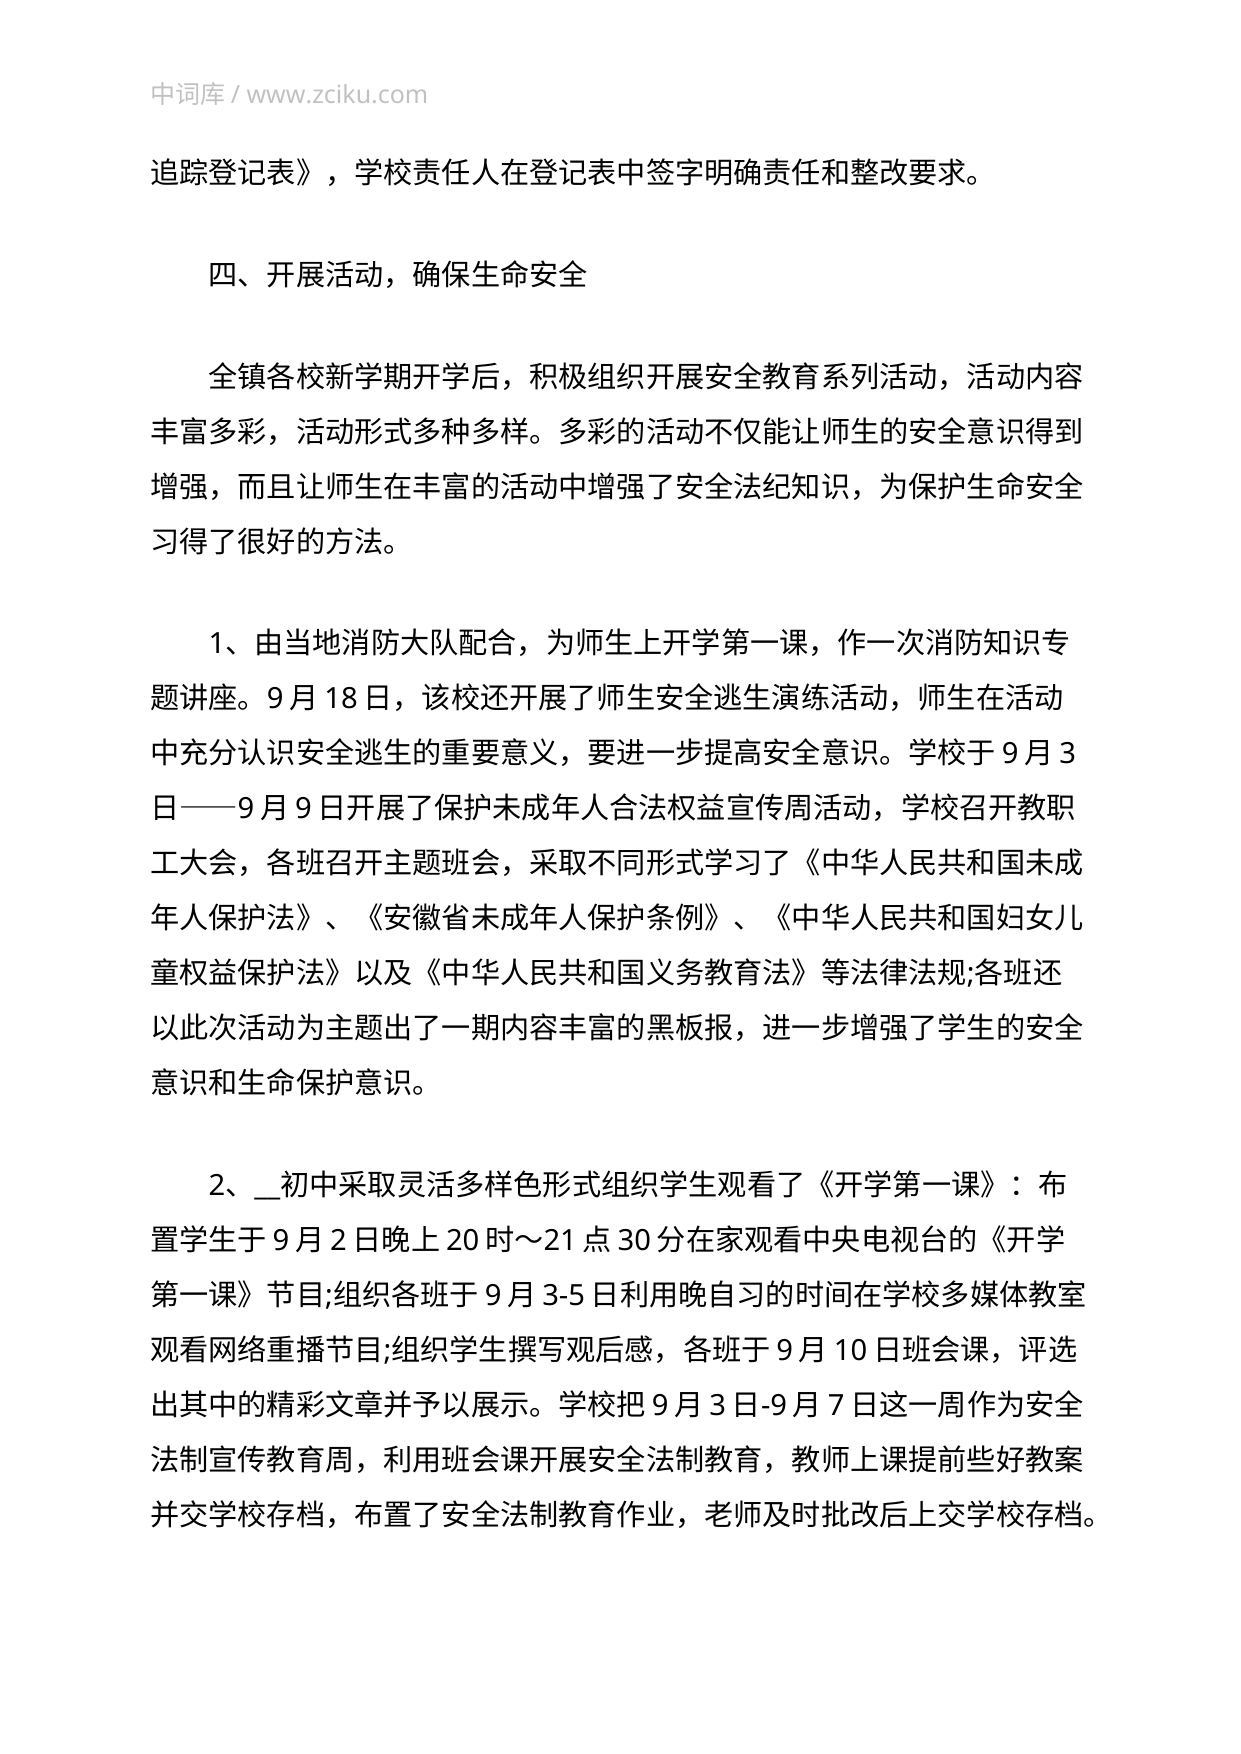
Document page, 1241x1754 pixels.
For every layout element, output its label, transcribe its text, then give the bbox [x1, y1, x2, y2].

text 四、开展活动，确保生命安全 [150, 252, 1090, 294]
text 1、由当地消防大队配合，为师生上开学第一课，作一次消防知识专题讲座。9月18日，该校还开展了师生安全逃生演练活动，师生在活动中充分认识安全逃生的重要意义，要进一步提高安全意识。学校于9月3日——9月9日开展了保护未成年人合法权益宣传周活动，学校召开教职工大会，各班召开主题班会，采取不同形式学习了《中华人民共和国未成年人保护法》、《安徽省未成年人保护条例》、《中华人民共和国妇女儿童权益保护法》以及《中华人民共和国义务教育法》等法律法规;各班还以此次活动为主题出了一期内容丰富的黑板报，进一步增强了学生的安全意识和生命保护意识。 [150, 620, 1090, 1102]
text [150, 150, 1090, 192]
text 2、__初中采取灵活多样色形式组织学生观看了《开学第一课》：布置学生于9月2日晚上20时～21点30分在家观看中央电视台的《开学第一课》节目;组织各班于9月3-5日利用晚自习的时间在学校多媒体教室观看网络重播节目;组织学生撰写观后感，各班于9月10日班会课，评选出其中的精彩文章并予以展示。学校把9月3日-9月7日这一周作为安全法制宣传教育周，利用班会课开展安全法制教育，教师上课提前些好教案并交学校存档，布置了安全法制教育作业，老师及时批改后上交学校存档。 [150, 1161, 1090, 1534]
text 全镇各校新学期开学后，积极组织开展安全教育系列活动，活动内容丰富多彩，活动形式多种多样。多彩的活动不仅能让师生的安全意识得到增强，而且让师生在丰富的活动中增强了安全法纪知识，为保护生命安全习得了很好的方法。 [150, 353, 1090, 561]
